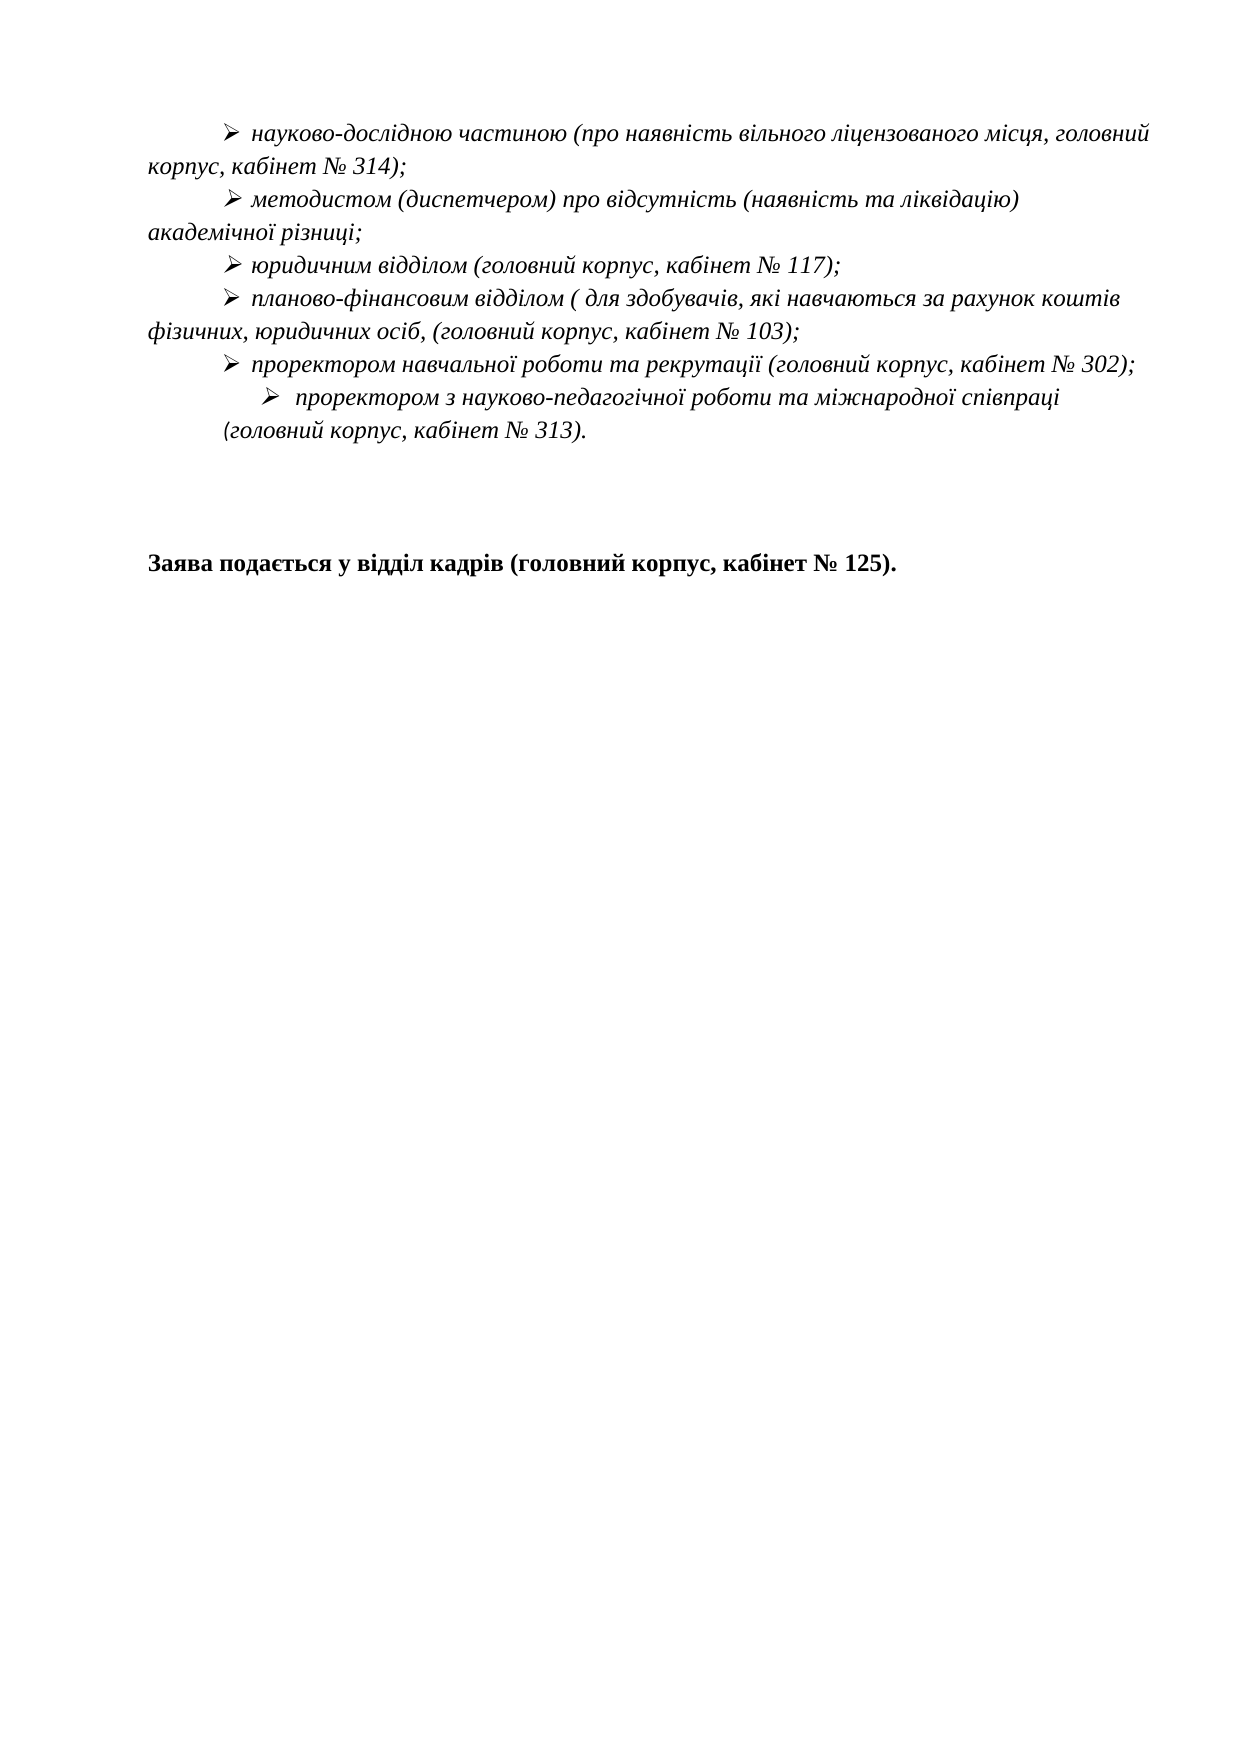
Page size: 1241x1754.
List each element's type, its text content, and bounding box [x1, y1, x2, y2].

list методистом (диспетчером) про відсутність (наявність та ліквідацію) академічної різниці; [148, 184, 1146, 246]
text Заява подається у відділ кадрів (головний корпус, кабінет № 125). [148, 548, 1152, 577]
list проректором навчальної роботи та рекрутації (головний корпус, кабінет № 302); [148, 349, 1141, 378]
list проректором з науково-педагогічної роботи та міжнародної співпраці (головний корпус, кабінет № 313). [223, 382, 1152, 445]
list планово-фінансовим відділом ( для здобувачів, які навчаються за рахунок коштів фізичних, юридичних осіб, (головний корпус, кабінет № 103); [148, 283, 1152, 345]
list науково-дослідною частиною (про наявність вільного ліцензованого місця, головний корпус, кабінет № 314); [148, 118, 1152, 180]
list юридичним відділом (головний корпус, кабінет № 117); [148, 250, 1041, 279]
